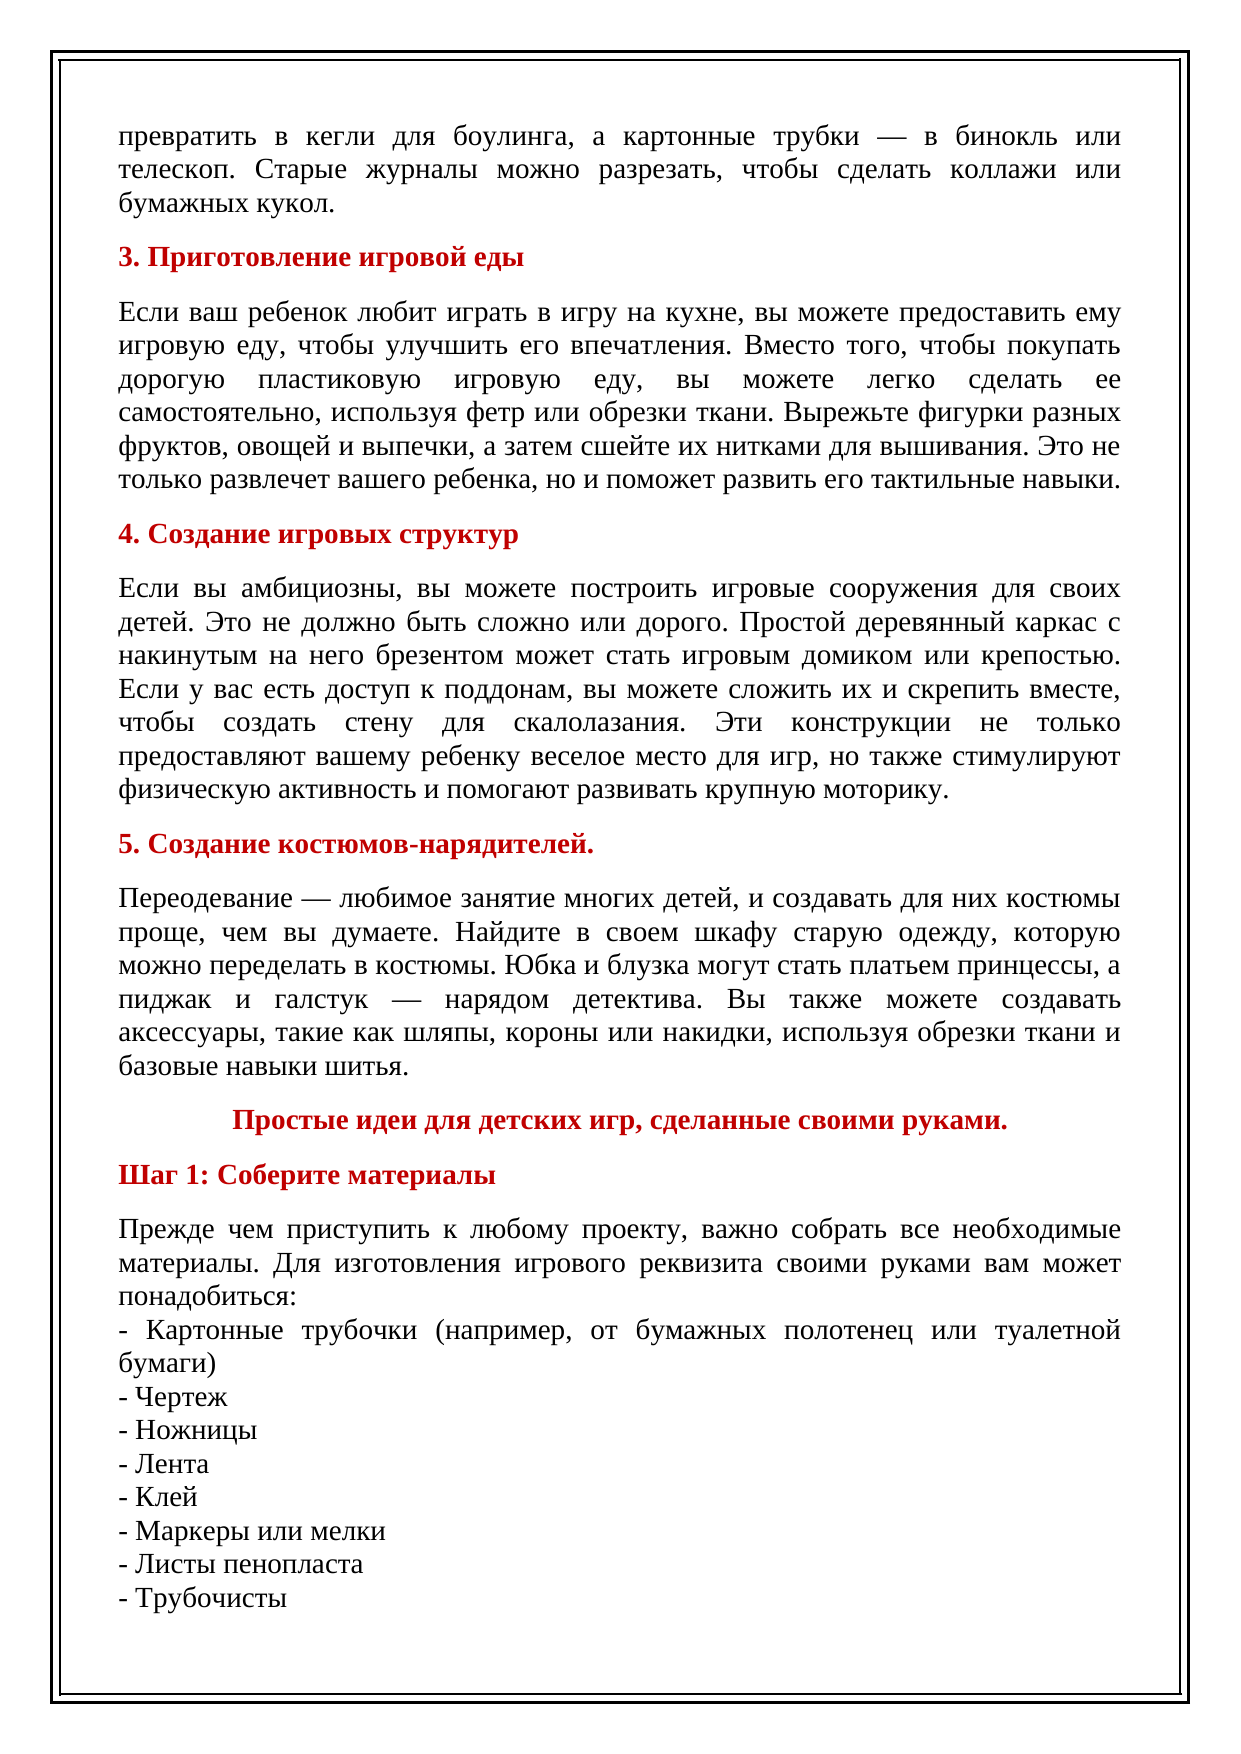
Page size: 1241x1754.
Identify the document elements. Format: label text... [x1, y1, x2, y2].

text - Картонные трубочки (например, от бумажных полотенец или туалетной бумаги) [118, 1312, 1122, 1379]
text Если вы амбициозны, вы можете построить игровые сооружения для своих детей. Это не должно быть сложно или дорого. Простой деревянный каркас с накинутым на него брезентом может стать игровым домиком или крепостью. Если у вас есть доступ к поддонам, вы можете сложить их и скрепить вместе, чтобы создать стену для скалолазания. Эти конструкции не только предоставляют вашему ребенку веселое место для игр, но также стимулируют физическую активность и помогают развивать крупную моторику. [118, 570, 1122, 805]
text - Листы пенопласта [118, 1547, 1122, 1580]
text Если ваш ребенок любит играть в игру на кухне, вы можете предоставить ему игровую еду, чтобы улучшить его впечатления. Вместо того, чтобы покупать дорогую пластиковую игровую еду, вы можете легко сделать ее самостоятельно, используя фетр или обрезки ткани. Вырежьте фигурки разных фруктов, овощей и выпечки, а затем сшейте их нитками для вышивания. Это не только развлечет вашего ребенка, но и поможет развить его тактильные навыки. [118, 294, 1122, 495]
text Простые идеи для детских игр, сделанные своими руками. [118, 1102, 1122, 1136]
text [118, 118, 1122, 219]
text - Трубочисты [118, 1580, 1122, 1614]
text Прежде чем приступить к любому проекту, важно собрать все необходимые материалы. Для изготовления игрового реквизита своими руками вам может понадобиться: [118, 1211, 1122, 1312]
text - Маркеры или мелки [118, 1513, 1122, 1547]
text - Чертеж [118, 1379, 1122, 1412]
text 3. Приготовление игровой еды [118, 239, 1122, 273]
text - Лента [118, 1446, 1122, 1479]
text 4. Создание игровых структур [118, 516, 1122, 549]
text - Клей [118, 1479, 1122, 1513]
text Переодевание — любимое занятие многих детей, и создавать для них костюмы проще, чем вы думаете. Найдите в своем шкафу старую одежду, которую можно переделать в костюмы. Юбка и блузка могут стать платьем принцессы, а пиджак и галстук — нарядом детектива. Вы также можете создавать аксессуары, такие как шляпы, короны или накидки, используя обрезки ткани и базовые навыки шитья. [118, 880, 1122, 1082]
text 5. Создание костюмов-нарядителей. [118, 826, 1122, 859]
text Шаг 1: Соберите материалы [118, 1157, 1122, 1190]
text - Ножницы [118, 1412, 1122, 1446]
